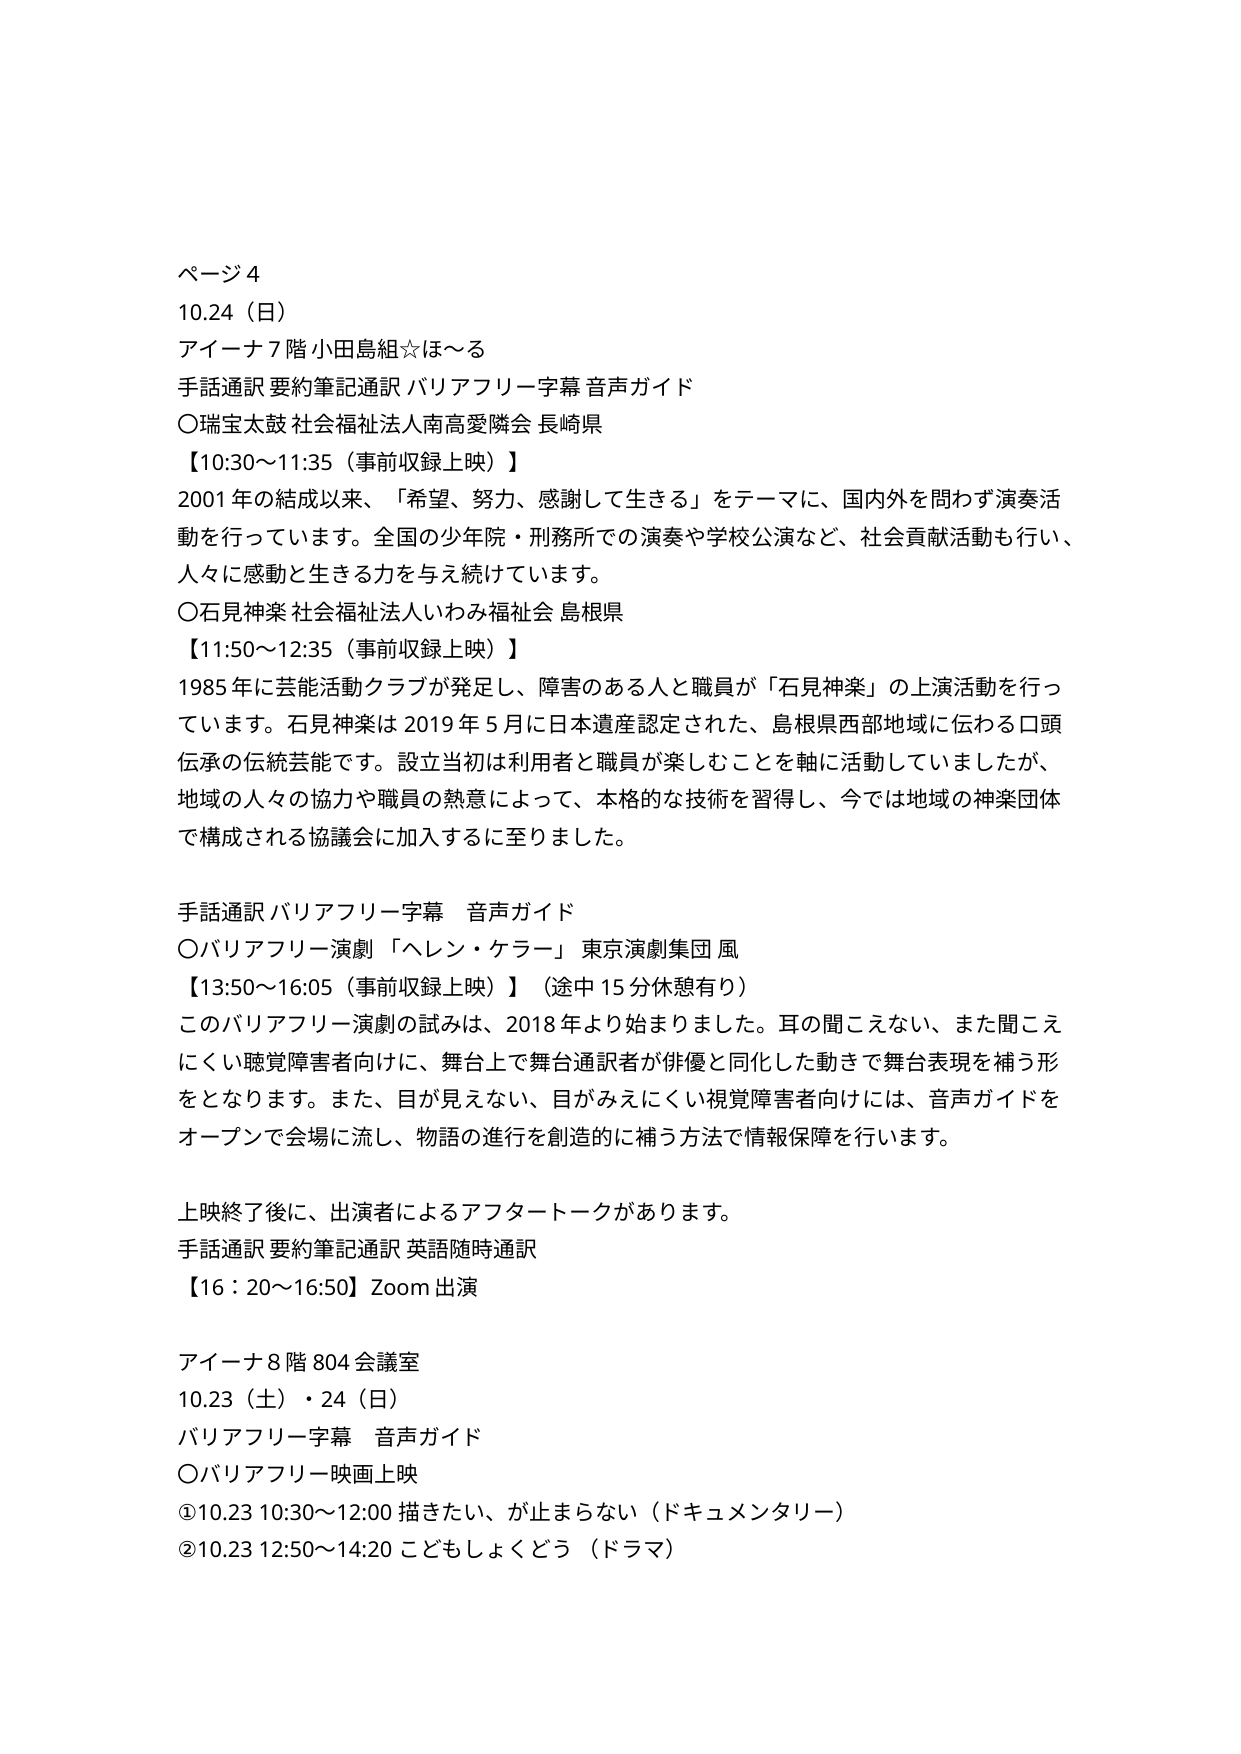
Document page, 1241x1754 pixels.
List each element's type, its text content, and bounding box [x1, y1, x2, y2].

text このバリアフリー演劇の試みは、2018年より始まりました。耳の聞こえない、また聞こえにくい聴覚障害者向けに、舞台上で舞台通訳者が俳優と同化した動きで舞台表現を補う形をとなります。また、目が見えない、目がみえにくい視覚障害者向けには、音声ガイドをオープンで会場に流し、物語の進行を創造的に補う方法で情報保障を行います。 [177, 1004, 1063, 1192]
text 1985年に芸能活動クラブが発足し、障害のある人と職員が「石見神楽」の上演活動を行っています。石見神楽は2019年5月に日本遺産認定された、島根県西部地域に伝わる口頭伝承の伝統芸能です。設立当初は利用者と職員が楽しむことを軸に活動していましたが、地域の人々の協力や職員の熱意によって、本格的な技術を習得し、今では地域の神楽団体で構成される協議会に加入するに至りました。 [177, 667, 1063, 854]
text 10.24（日） [177, 292, 1063, 329]
text 上映終了後に、出演者によるアフタートークがあります。 [177, 1192, 1063, 1229]
text 〇石見神楽 社会福祉法人いわみ福祉会 島根県 [177, 592, 1063, 629]
text 手話通訳 要約筆記通訳 英語随時通訳 [177, 1229, 1063, 1267]
text 〇瑞宝太鼓 社会福祉法人南高愛隣会 長崎県 [177, 404, 1063, 442]
text 【10:30～11:35（事前収録上映）】 [177, 442, 1063, 479]
text 手話通訳 バリアフリー字幕 音声ガイド 〇バリアフリー演劇 「ヘレン・ケラー」 東京演劇集団 風 [177, 892, 1063, 967]
text 2001年の結成以来、「希望、努力、感謝して生きる」をテーマに、国内外を問わず演奏活動を行っています。全国の少年院・刑務所での演奏や学校公演など、社会貢献活動も行い、人々に感動と生きる力を与え続けています。 [177, 479, 1063, 592]
text 【16：20～16:50】Zoom出演 [177, 1267, 1063, 1342]
text 〇バリアフリー映画上映 [177, 1454, 1063, 1492]
text ①10.23 10:30～12:00 描きたい、が止まらない（ドキュメンタリー） [177, 1492, 1063, 1529]
text 【11:50～12:35（事前収録上映）】 [177, 629, 1063, 667]
text アイーナ7階 小田島組☆ほ～る [177, 329, 1063, 367]
text バリアフリー字幕 音声ガイド [177, 1417, 1063, 1454]
text 手話通訳 要約筆記通訳 バリアフリー字幕 音声ガイド [177, 367, 1063, 404]
text アイーナ８階 804会議室 [177, 1342, 1063, 1379]
text ページ４ [177, 254, 1063, 292]
text 10.23（土）・24（日） [177, 1379, 1063, 1417]
text ②10.23 12:50～14:20 こどもしょくどう （ドラマ） [177, 1529, 1063, 1567]
text 【13:50～16:05（事前収録上映）】（途中15分休憩有り） [177, 967, 1063, 1004]
